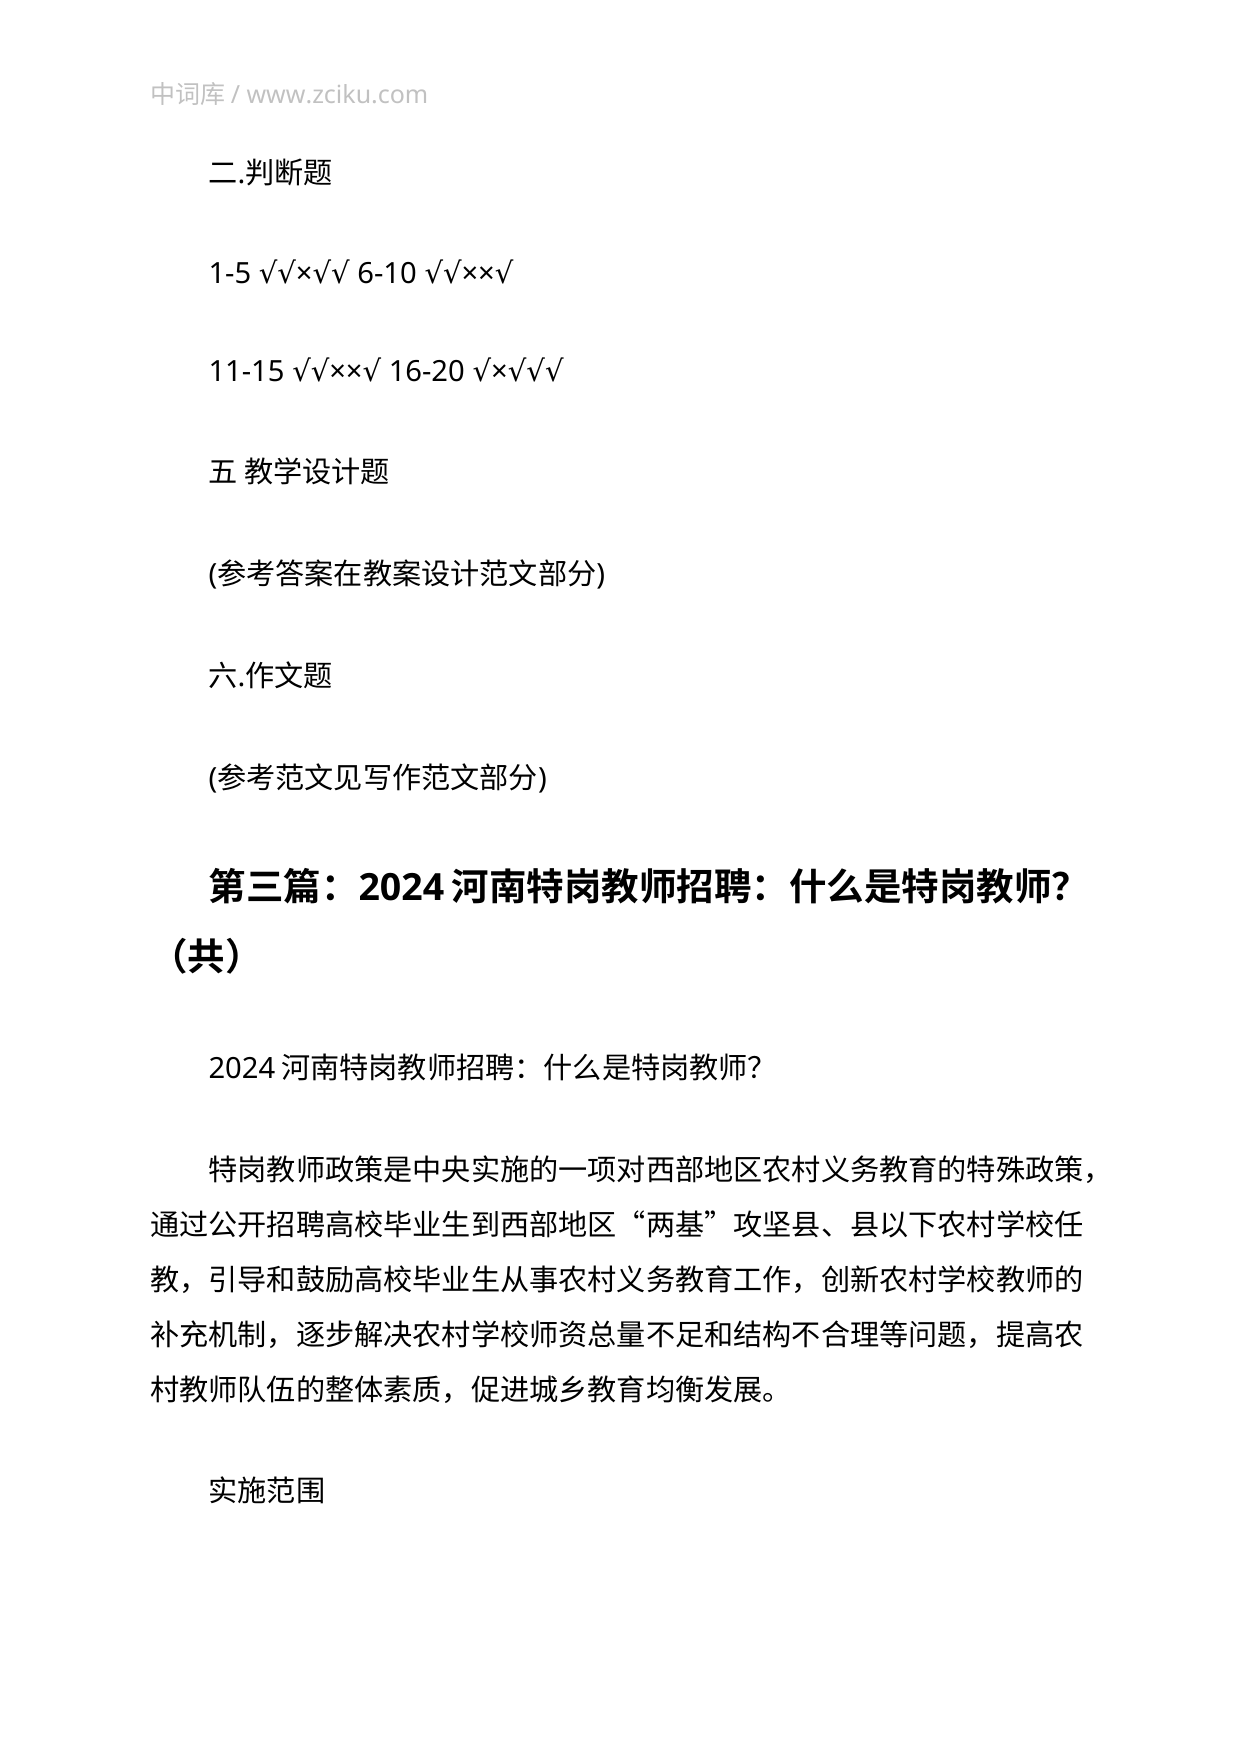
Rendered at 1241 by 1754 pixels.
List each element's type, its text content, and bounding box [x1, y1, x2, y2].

text (参考范文见写作范文部分) [150, 754, 1090, 797]
text 五 教学设计题 [150, 449, 1090, 491]
text 第三篇：2024河南特岗教师招聘：什么是特岗教师？（共） [150, 857, 1090, 982]
text 1-5 √√×√√ 6-10 √√××√ [150, 252, 1090, 292]
text 11-15 √√××√ 16-20 √×√√√ [150, 350, 1090, 390]
text 特岗教师政策是中央实施的一项对西部地区农村义务教育的特殊政策，通过公开招聘高校毕业生到西部地区“两基”攻坚县、县以下农村学校任教，引导和鼓励高校毕业生从事农村义务教育工作，创新农村学校教师的补充机制，逐步解决农村学校师资总量不足和结构不合理等问题，提高农村教师队伍的整体素质，促进城乡教育均衡发展。 [150, 1147, 1090, 1408]
text 六.作文题 [150, 653, 1090, 695]
text 实施范围 [150, 1468, 1090, 1510]
text (参考答案在教案设计范文部分) [150, 551, 1090, 593]
text 二.判断题 [150, 150, 1090, 192]
text 2024河南特岗教师招聘：什么是特岗教师？ [150, 1045, 1090, 1087]
